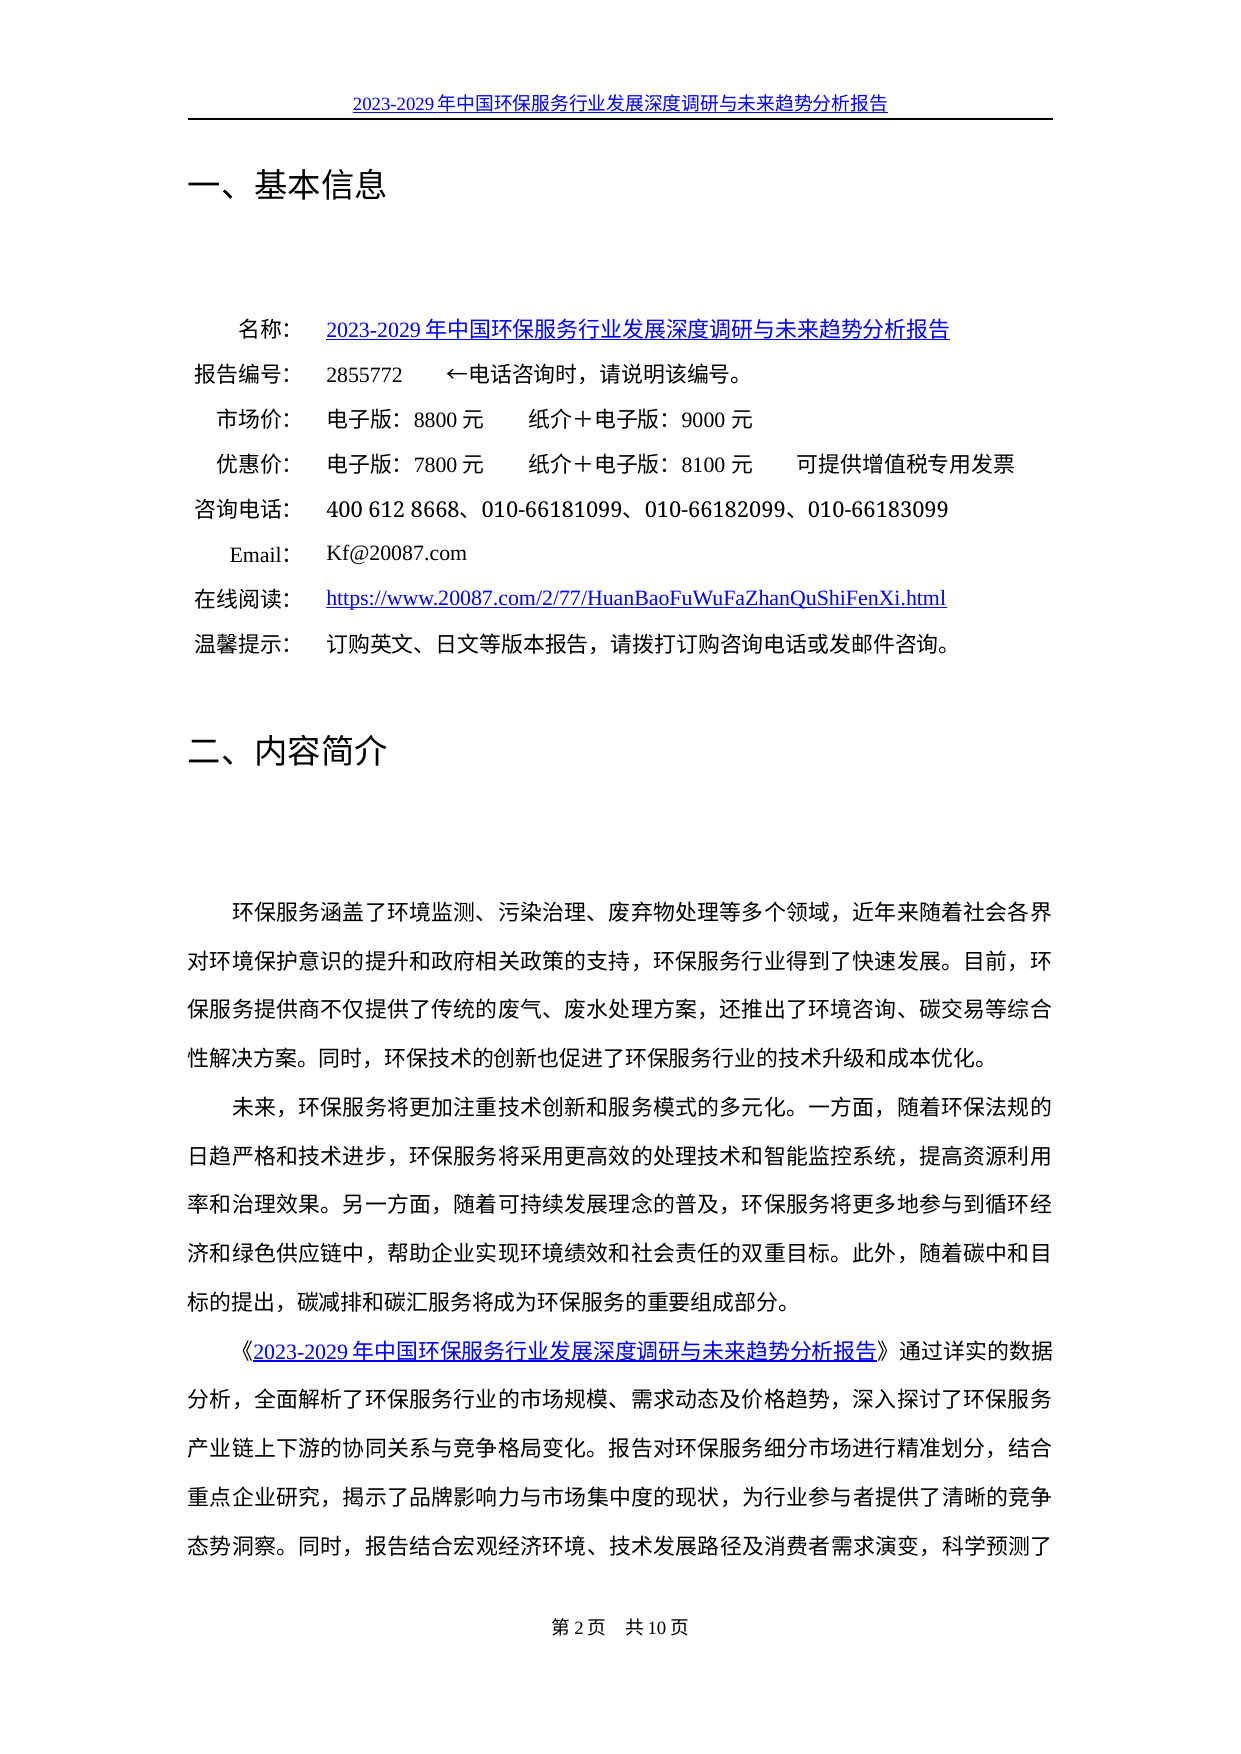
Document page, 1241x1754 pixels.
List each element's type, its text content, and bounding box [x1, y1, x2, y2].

table_cell 温馨提示： [167, 627, 315, 672]
table_cell [315, 582, 1073, 627]
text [187, 894, 1053, 1561]
table_cell 优惠价： [167, 447, 315, 492]
table_cell 市场价： [167, 402, 315, 447]
table_cell 电子版：7800 元 纸介＋电子版：8100 元 可提供增值税专用发票 [315, 447, 1073, 492]
table_cell 咨询电话： [167, 492, 315, 537]
table_cell 报告编号： [167, 357, 315, 402]
table_cell 2855772 ←电话咨询时，请说明该编号。 [315, 357, 1073, 402]
table_cell Kf@20087.com [315, 537, 1073, 582]
table_cell Email： [167, 537, 315, 582]
table_cell 订购英文、日文等版本报告，请拨打订购咨询电话或发邮件咨询。 [315, 627, 1073, 672]
table_cell 400 612 8668、010-66181099、010-66182099、010-66183099 [315, 492, 1073, 537]
title 二、内容简介 [187, 717, 1053, 782]
table_header 2023-2029年中国环保服务行业发展深度调研与未来趋势分析报告 [315, 312, 1073, 357]
title 一、基本信息 [187, 150, 1053, 215]
table_cell 电子版：8800 元 纸介＋电子版：9000 元 [315, 402, 1073, 447]
table_cell 在线阅读： [167, 582, 315, 627]
table_header 名称： [167, 312, 315, 357]
